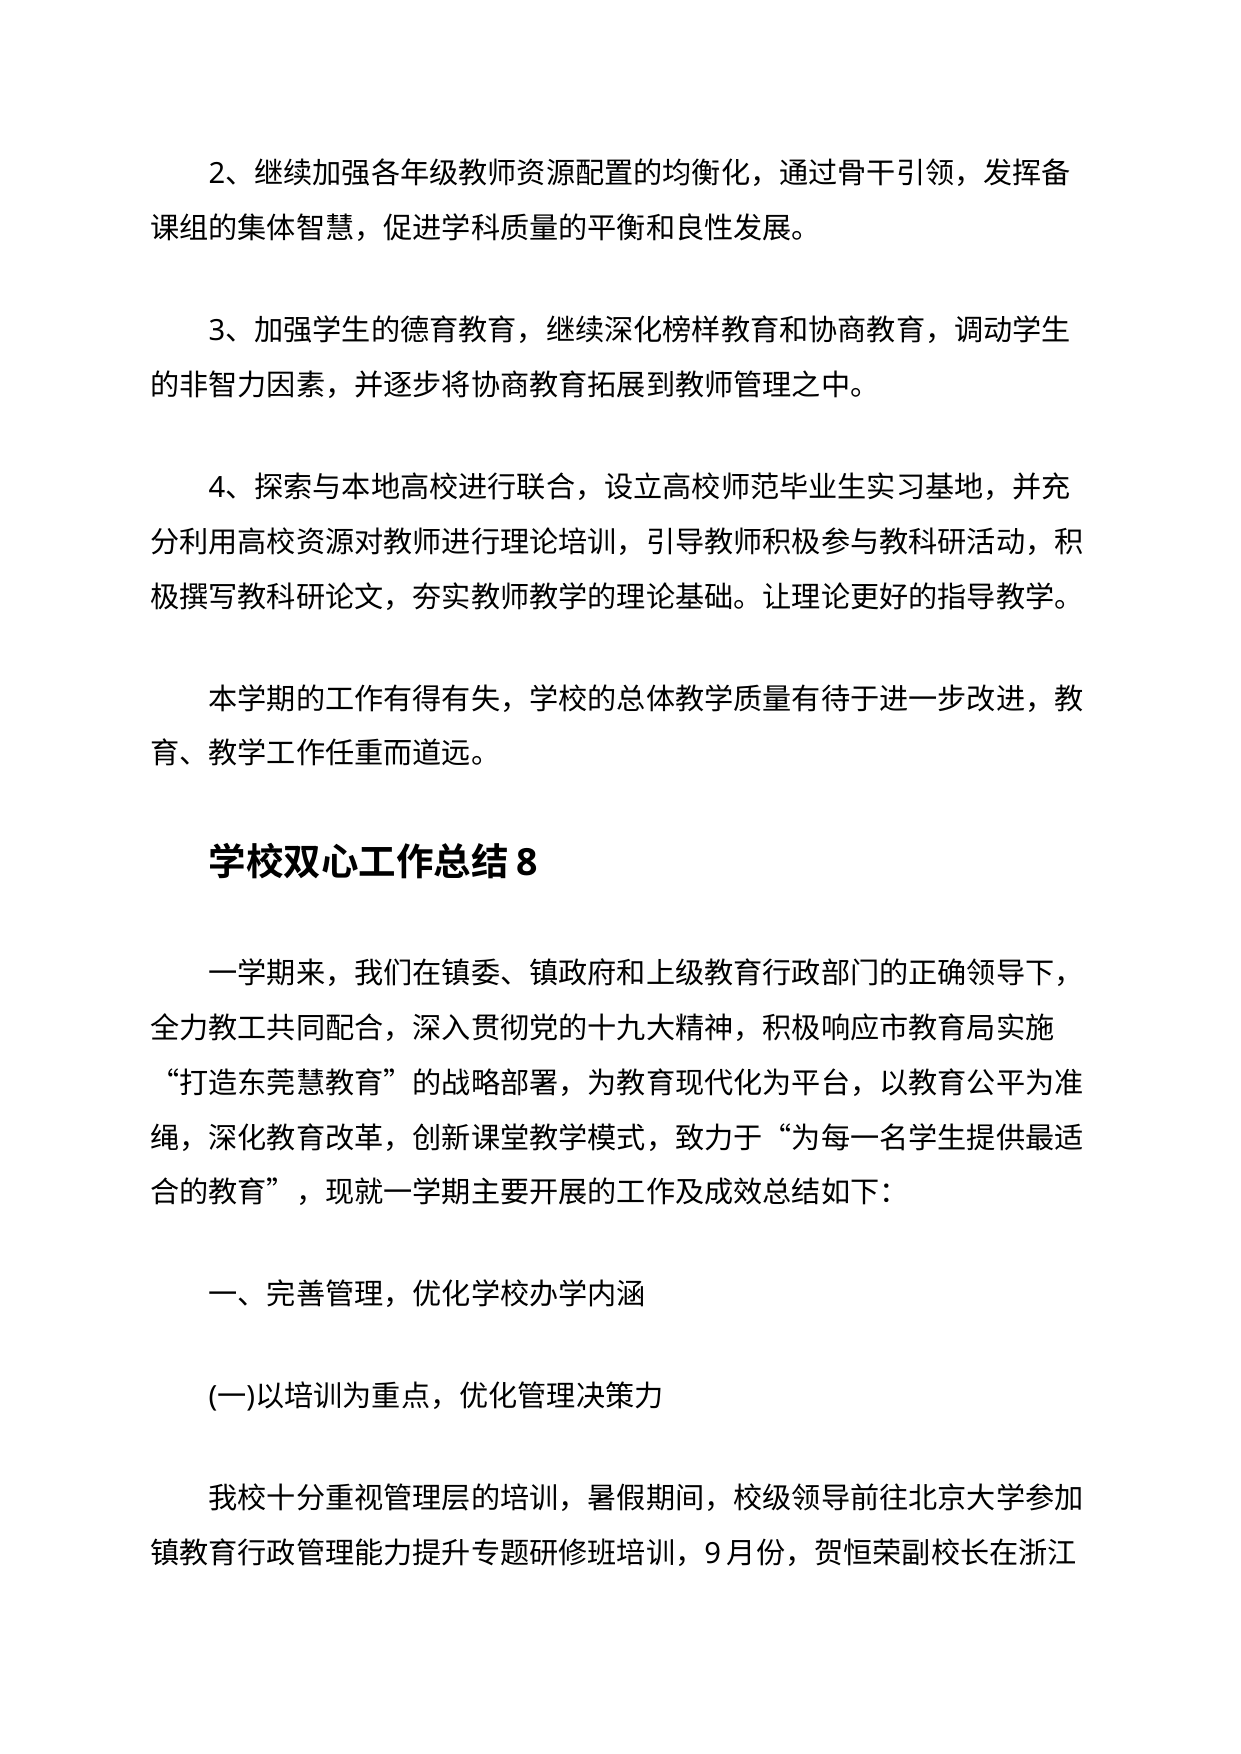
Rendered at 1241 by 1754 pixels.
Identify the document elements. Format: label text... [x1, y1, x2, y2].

text 学校双心工作总结8 [150, 832, 1090, 886]
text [150, 1474, 1090, 1572]
text (一)以培训为重点，优化管理决策力 [150, 1373, 1090, 1415]
text 本学期的工作有得有失，学校的总体教学质量有待于进一步改进，教育、教学工作任重而道远。 [150, 675, 1090, 772]
text 4、探索与本地高校进行联合，设立高校师范毕业生实习基地，并充分利用高校资源对教师进行理论培训，引导教师积极参与教科研活动，积极撰写教科研论文，夯实教师教学的理论基础。让理论更好的指导教学。 [150, 463, 1090, 616]
text 2、继续加强各年级教师资源配置的均衡化，通过骨干引领，发挥备课组的集体智慧，促进学科质量的平衡和良性发展。 [150, 150, 1090, 247]
text 一、完善管理，优化学校办学内涵 [150, 1271, 1090, 1313]
text 一学期来，我们在镇委、镇政府和上级教育行政部门的正确领导下，全力教工共同配合，深入贯彻党的十九大精神，积极响应市教育局实施“打造东莞慧教育”的战略部署，为教育现代化为平台，以教育公平为准绳，深化教育改革，创新课堂教学模式，致力于“为每一名学生提供最适合的教育”，现就一学期主要开展的工作及成效总结如下： [150, 949, 1090, 1211]
text 3、加强学生的德育教育，继续深化榜样教育和协商教育，调动学生的非智力因素，并逐步将协商教育拓展到教师管理之中。 [150, 307, 1090, 404]
